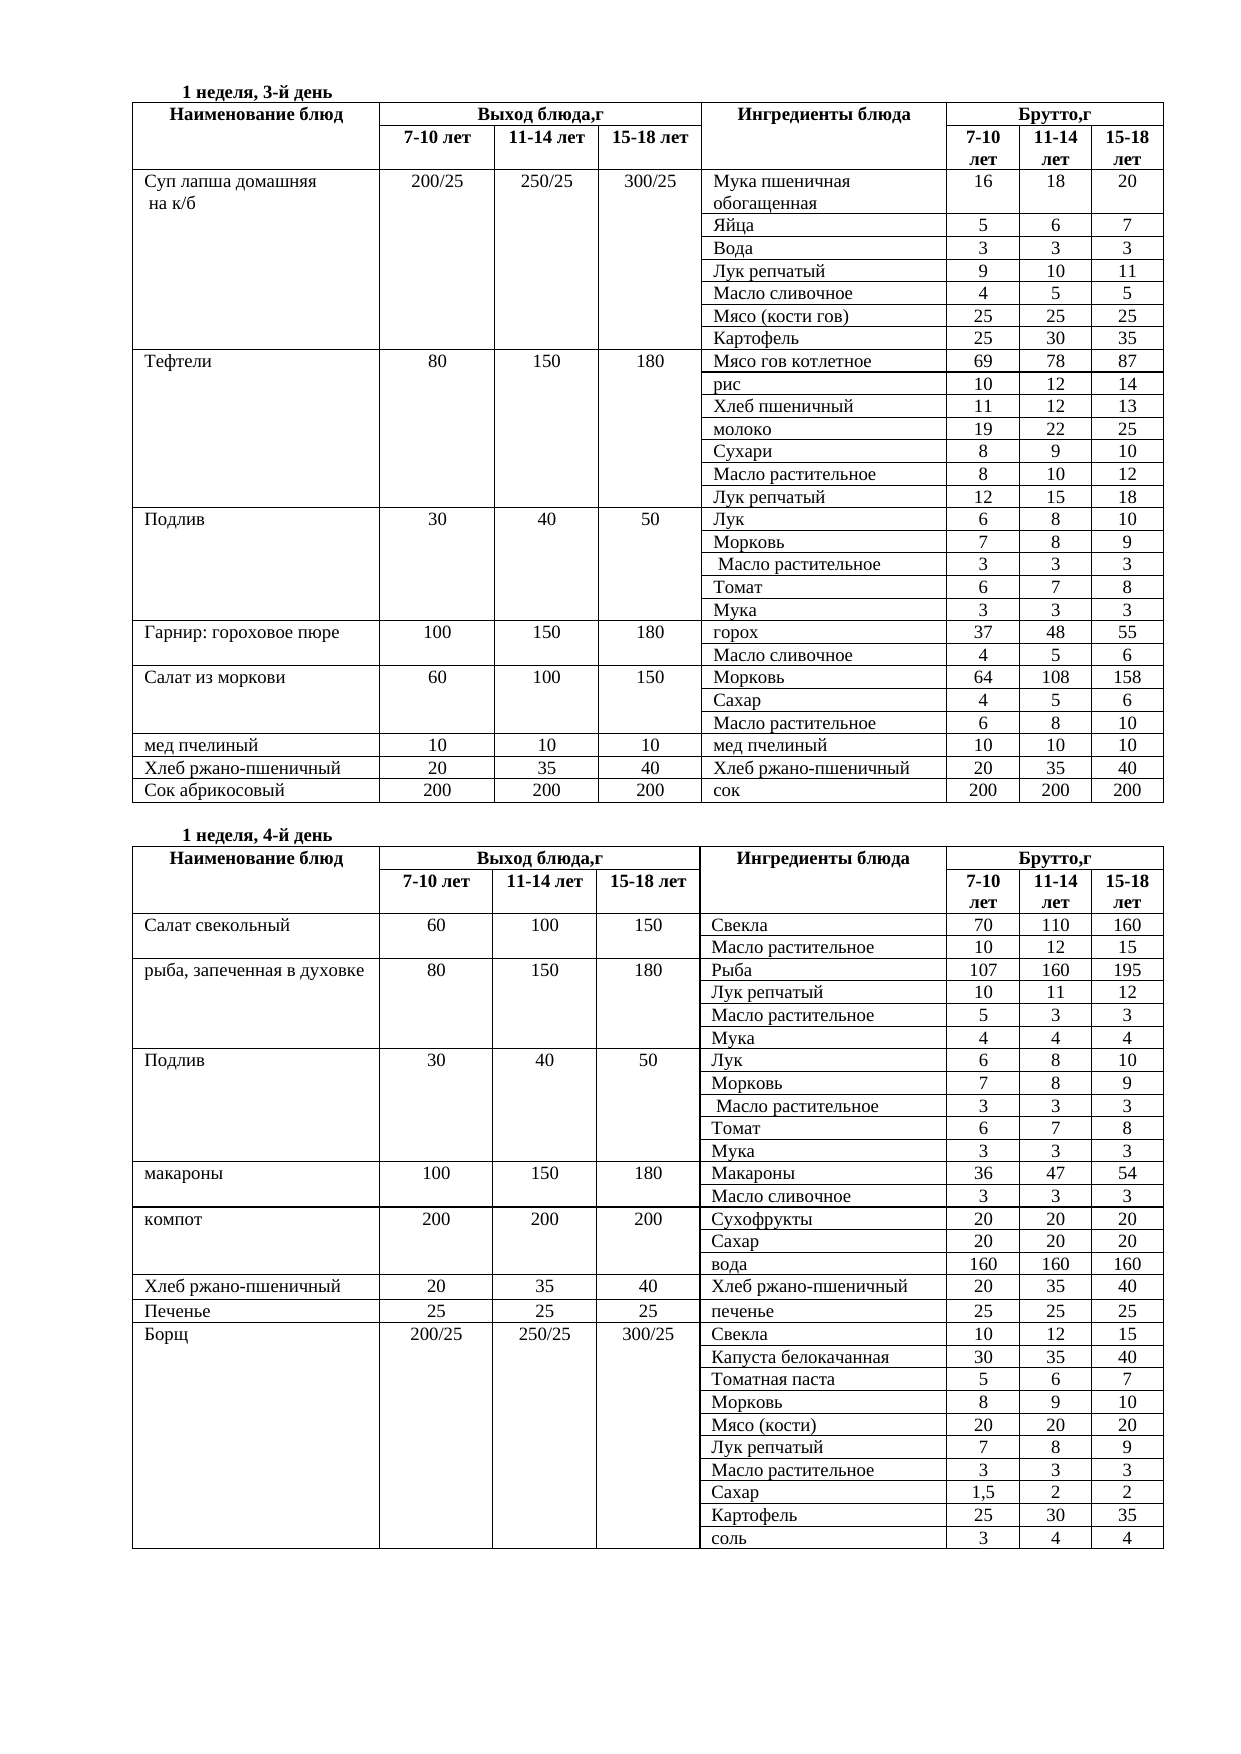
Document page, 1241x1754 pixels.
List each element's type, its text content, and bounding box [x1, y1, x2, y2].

table_cell 3 [1092, 1140, 1163, 1161]
table_cell вода [701, 1253, 946, 1274]
table_cell 19 [947, 418, 1019, 439]
table_cell 48 [1020, 621, 1091, 643]
table_header Выход блюда,г [380, 847, 699, 868]
table_cell 40 [1092, 757, 1163, 778]
table_cell 55 [1092, 621, 1163, 643]
table_header Ингредиенты блюда [701, 847, 946, 913]
table_cell Лук репчатый [702, 486, 946, 507]
table_cell Томат [702, 576, 946, 597]
table_cell 10 [947, 734, 1019, 756]
table_cell 35 [1020, 1275, 1091, 1299]
table_cell 7-10 лет [380, 126, 494, 169]
table_cell 8 [1020, 1436, 1091, 1458]
table_cell 200 [947, 779, 1019, 802]
table_cell 30 [1020, 1504, 1091, 1526]
table_header Брутто,г [947, 103, 1163, 125]
table_cell 60 [380, 914, 492, 958]
table_cell 4 [1092, 1027, 1163, 1048]
table_cell 150 [493, 959, 596, 1048]
table_cell 30 [380, 1049, 492, 1161]
table_cell Мясо гов котлетное [702, 350, 946, 371]
table_cell Печенье [133, 1300, 379, 1322]
table_cell 6 [1092, 644, 1163, 665]
table_cell 25 [597, 1300, 699, 1322]
table_cell 12 [1092, 463, 1163, 484]
table_cell 11-14 лет [1020, 870, 1091, 913]
table_cell 36 [947, 1162, 1019, 1184]
table_cell 15-18 лет [597, 870, 699, 913]
table_cell 11-14 лет [493, 870, 596, 913]
table_cell 11 [1020, 981, 1091, 1003]
table_cell 200/25 [380, 170, 494, 349]
table_cell 180 [599, 621, 701, 665]
table_cell Томатная паста [701, 1368, 946, 1390]
table_cell 47 [1020, 1162, 1091, 1184]
table_cell 8 [1092, 576, 1163, 597]
table_cell 3 [947, 599, 1019, 620]
table_cell 25 [493, 1300, 596, 1322]
table_cell Картофель [701, 1504, 946, 1526]
table_cell Масло растительное [701, 1095, 946, 1116]
table_cell 9 [1092, 1436, 1163, 1458]
table_cell 10 [947, 1323, 1019, 1344]
table_cell 300/25 [599, 170, 701, 349]
table_cell 50 [599, 508, 701, 620]
table_cell Тефтели [133, 350, 379, 507]
table_cell рыба, запеченная в духовке [133, 959, 379, 1048]
table_header Ингредиенты блюда [702, 103, 946, 169]
table_cell 4 [1092, 1527, 1163, 1548]
table_cell 250/25 [493, 1323, 596, 1548]
table_cell 64 [947, 666, 1019, 688]
table_cell 40 [1092, 1275, 1163, 1299]
table_cell 8 [1092, 1117, 1163, 1139]
table_cell Свекла [701, 1323, 946, 1344]
table_cell Сахар [701, 1481, 946, 1503]
table_cell Масло сливочное [702, 282, 946, 304]
table_cell рис [702, 373, 946, 394]
table_cell 25 [947, 327, 1019, 349]
table_cell Хлеб ржано-пшеничный [133, 1275, 379, 1299]
table_cell горох [702, 621, 946, 643]
table_cell 150 [495, 350, 598, 507]
table_cell 60 [380, 666, 494, 733]
table_cell 3 [1020, 1140, 1091, 1161]
table_cell 9 [1092, 1072, 1163, 1093]
table_cell 7 [1020, 1117, 1091, 1139]
table_cell 3 [1020, 1185, 1091, 1206]
table_cell 6 [947, 576, 1019, 597]
table_cell 11-14 лет [1020, 126, 1091, 169]
table_cell 160 [1092, 914, 1163, 935]
table_cell Сухофрукты [701, 1208, 946, 1229]
table_cell Морковь [702, 531, 946, 552]
table_cell 107 [947, 959, 1019, 980]
table_cell Суп лапша домашняя на к/б [133, 170, 379, 349]
table_cell 200/25 [380, 1323, 492, 1548]
table_cell 100 [493, 914, 596, 958]
table_cell 15 [1020, 486, 1091, 507]
table_cell 15-18 лет [1092, 126, 1163, 169]
table_cell Свекла [701, 914, 946, 935]
table_cell Вода [702, 237, 946, 258]
table_cell 78 [1020, 350, 1091, 371]
table_cell Мясо (кости) [701, 1414, 946, 1435]
text 1 неделя, 3-й день [177, 81, 1152, 102]
table_cell 20 [947, 1230, 1019, 1252]
table_cell 30 [947, 1346, 1019, 1367]
table_cell 7 [1020, 576, 1091, 597]
table_cell Морковь [701, 1391, 946, 1412]
table_cell Подлив [133, 1049, 379, 1161]
table_cell Масло сливочное [702, 644, 946, 665]
table_cell Лук репчатый [701, 1436, 946, 1458]
table_cell Лук [702, 508, 946, 530]
table_cell 200 [380, 1208, 492, 1274]
table_cell 9 [1020, 440, 1091, 462]
table_cell 40 [597, 1275, 699, 1299]
table_cell 25 [947, 1504, 1019, 1526]
table_cell Масло растительное [701, 936, 946, 958]
table_cell 10 [1020, 734, 1091, 756]
table_cell Картофель [702, 327, 946, 349]
table_cell 20 [1092, 1208, 1163, 1229]
table_cell 3 [1020, 553, 1091, 575]
table_cell 3 [947, 1185, 1019, 1206]
table_cell 20 [380, 1275, 492, 1299]
table_cell 250/25 [495, 170, 598, 349]
table_cell 10 [1020, 463, 1091, 484]
table_cell Лук [701, 1049, 946, 1071]
table_cell 15-18 лет [599, 126, 701, 169]
table_cell 20 [1092, 1230, 1163, 1252]
table_cell Масло растительное [702, 712, 946, 733]
table_cell 5 [1020, 282, 1091, 304]
table_cell 10 [1092, 712, 1163, 733]
table_cell Морковь [702, 666, 946, 688]
table_cell 20 [947, 1414, 1019, 1435]
table_cell Мука пшеничная обогащенная [702, 170, 946, 213]
table_cell 50 [597, 1049, 699, 1161]
table_cell 8 [947, 1391, 1019, 1412]
table_cell 10 [599, 734, 701, 756]
table_cell 5 [1092, 282, 1163, 304]
table_cell 100 [495, 666, 598, 733]
table_cell Лук репчатый [702, 260, 946, 281]
table_cell 3 [947, 553, 1019, 575]
table_cell 25 [1020, 1300, 1091, 1322]
table_cell Мука [702, 599, 946, 620]
table_cell 3 [1092, 599, 1163, 620]
table_cell 200 [380, 779, 494, 802]
table_cell 3 [1020, 1459, 1091, 1480]
table_cell 13 [1092, 395, 1163, 417]
table_cell 80 [380, 959, 492, 1048]
table_cell 158 [1092, 666, 1163, 688]
table_cell 10 [1092, 508, 1163, 530]
table_cell 25 [1092, 418, 1163, 439]
table_cell 3 [947, 1459, 1019, 1480]
table_cell 3 [1092, 1459, 1163, 1480]
table_cell 5 [947, 1004, 1019, 1026]
table_cell 4 [947, 644, 1019, 665]
table_cell 3 [1092, 1185, 1163, 1206]
table_cell 108 [1020, 666, 1091, 688]
table_cell 12 [1020, 936, 1091, 958]
table_cell 16 [947, 170, 1019, 213]
table_cell 12 [1020, 1323, 1091, 1344]
table_cell 15-18 лет [1092, 870, 1163, 913]
table_cell 7-10 лет [947, 870, 1019, 913]
table_cell 8 [947, 440, 1019, 462]
table_cell 25 [1092, 305, 1163, 326]
table_cell Макароны [701, 1162, 946, 1184]
table_cell 4 [947, 1027, 1019, 1048]
table_cell 10 [1020, 260, 1091, 281]
table_cell Лук репчатый [701, 981, 946, 1003]
table_cell Сок абрикосовый [133, 779, 379, 802]
table_cell 8 [1020, 1049, 1091, 1071]
table_cell 2 [1020, 1481, 1091, 1503]
table_cell 4 [1020, 1027, 1091, 1048]
table_cell 25 [1020, 305, 1091, 326]
table_cell 6 [1092, 689, 1163, 711]
table_cell 7 [947, 531, 1019, 552]
table_cell Мука [701, 1027, 946, 1048]
table_cell Салат свекольный [133, 914, 379, 958]
table_cell 37 [947, 621, 1019, 643]
table_cell 22 [1020, 418, 1091, 439]
table_cell 25 [1092, 1300, 1163, 1322]
table_cell 150 [599, 666, 701, 733]
table_cell 200 [599, 779, 701, 802]
table_cell 110 [1020, 914, 1091, 935]
table_cell 180 [599, 350, 701, 507]
table_cell 11-14 лет [495, 126, 598, 169]
table_cell 3 [1092, 1095, 1163, 1116]
table_cell 3 [1092, 553, 1163, 575]
table_cell 11 [947, 395, 1019, 417]
table_cell 10 [947, 936, 1019, 958]
table_cell макароны [133, 1162, 379, 1206]
table_cell 150 [495, 621, 598, 665]
table_cell мед пчелиный [702, 734, 946, 756]
table_cell 150 [597, 914, 699, 958]
table_cell 8 [947, 463, 1019, 484]
table_cell 20 [1020, 1230, 1091, 1252]
table_cell 6 [947, 712, 1019, 733]
table_cell 3 [947, 237, 1019, 258]
table_cell 8 [1020, 531, 1091, 552]
table_cell 200 [1020, 779, 1091, 802]
table_cell Масло растительное [701, 1004, 946, 1026]
table_cell печенье [701, 1300, 946, 1322]
table_cell 7 [947, 1436, 1019, 1458]
table_cell 9 [1092, 531, 1163, 552]
table_cell 87 [1092, 350, 1163, 371]
table_cell 8 [1020, 1072, 1091, 1093]
table_cell 70 [947, 914, 1019, 935]
table_cell 35 [1092, 1504, 1163, 1526]
table_cell 35 [495, 757, 598, 778]
table_cell Салат из моркови [133, 666, 379, 733]
table_cell 12 [1020, 373, 1091, 394]
table_cell Томат [701, 1117, 946, 1139]
table_cell Сахар [702, 689, 946, 711]
table_cell 3 [1020, 599, 1091, 620]
table_cell Борщ [133, 1323, 379, 1548]
table_cell 300/25 [597, 1323, 699, 1548]
table_cell 160 [1020, 1253, 1091, 1274]
table_cell 5 [947, 214, 1019, 236]
table_cell 9 [1020, 1391, 1091, 1412]
table_cell 150 [493, 1162, 596, 1206]
table_cell соль [701, 1527, 946, 1548]
table_cell 7 [1092, 1368, 1163, 1390]
table_header Выход блюда,г [380, 103, 701, 125]
table_cell 8 [1020, 508, 1091, 530]
table_cell 4 [1020, 1527, 1091, 1548]
table_cell 7 [947, 1072, 1019, 1093]
table_cell 180 [597, 959, 699, 1048]
table_cell 18 [1092, 486, 1163, 507]
table_cell Подлив [133, 508, 379, 620]
table_cell 25 [947, 1300, 1019, 1322]
table_cell 20 [947, 1275, 1019, 1299]
table_cell Масло растительное [702, 553, 946, 575]
table_cell 12 [1020, 395, 1091, 417]
table_cell 195 [1092, 959, 1163, 980]
table_cell компот [133, 1208, 379, 1274]
table_cell 200 [597, 1208, 699, 1274]
table_cell 25 [947, 305, 1019, 326]
table_cell 3 [947, 1095, 1019, 1116]
table_cell 6 [947, 1117, 1019, 1139]
table_cell 10 [947, 373, 1019, 394]
table_header Наименование блюд [133, 847, 379, 913]
table_cell 20 [1020, 1208, 1091, 1229]
table_cell 5 [1020, 689, 1091, 711]
table_cell 2 [1092, 1481, 1163, 1503]
table_cell 100 [380, 621, 494, 665]
table_cell 6 [1020, 1368, 1091, 1390]
table_header Наименование блюд [133, 103, 379, 169]
table_cell 20 [380, 757, 494, 778]
table_cell 40 [493, 1049, 596, 1161]
table_cell Хлеб пшеничный [702, 395, 946, 417]
table_cell Хлеб ржано-пшеничный [133, 757, 379, 778]
table_cell 10 [495, 734, 598, 756]
table_cell 10 [380, 734, 494, 756]
table_cell 12 [1092, 981, 1163, 1003]
table_cell 6 [947, 1049, 1019, 1071]
table_cell 14 [1092, 373, 1163, 394]
table_cell мед пчелиный [133, 734, 379, 756]
table_cell 10 [1092, 440, 1163, 462]
table_cell 15 [1092, 1323, 1163, 1344]
table_cell 20 [1092, 1414, 1163, 1435]
table_cell 9 [947, 260, 1019, 281]
table_cell 12 [947, 486, 1019, 507]
table_cell 200 [1092, 779, 1163, 802]
table_cell 7-10 лет [380, 870, 492, 913]
table_cell 10 [1092, 1049, 1163, 1071]
table_cell 3 [1020, 1095, 1091, 1116]
table_cell 3 [1020, 1004, 1091, 1026]
table_cell 5 [947, 1368, 1019, 1390]
table_cell молоко [702, 418, 946, 439]
table_cell 1,5 [947, 1481, 1019, 1503]
table_cell 160 [1020, 959, 1091, 980]
table_header Брутто,г [947, 847, 1163, 868]
table_cell 30 [1020, 327, 1091, 349]
table_cell 10 [947, 981, 1019, 1003]
table_cell 40 [599, 757, 701, 778]
table_cell 100 [380, 1162, 492, 1206]
table_cell 80 [380, 350, 494, 507]
table_cell Хлеб ржано-пшеничный [702, 757, 946, 778]
table_cell 40 [495, 508, 598, 620]
table_cell 35 [1020, 757, 1091, 778]
table_cell 5 [1020, 644, 1091, 665]
table_cell Яйца [702, 214, 946, 236]
table_cell 11 [1092, 260, 1163, 281]
table_cell Масло растительное [702, 463, 946, 484]
table_cell 54 [1092, 1162, 1163, 1184]
table_cell 30 [380, 508, 494, 620]
table_cell 3 [1020, 237, 1091, 258]
table_cell 200 [495, 779, 598, 802]
table_cell 69 [947, 350, 1019, 371]
table_cell 7 [1092, 214, 1163, 236]
table_cell Гарнир: гороховое пюре [133, 621, 379, 665]
table_cell 180 [597, 1162, 699, 1206]
table_cell 40 [1092, 1346, 1163, 1367]
table_cell 20 [947, 757, 1019, 778]
table_cell 3 [1092, 1004, 1163, 1026]
table_cell Сахар [701, 1230, 946, 1252]
table_cell сок [702, 779, 946, 802]
table_cell 3 [1092, 237, 1163, 258]
table_cell 6 [947, 508, 1019, 530]
table_cell 4 [947, 282, 1019, 304]
table_cell 200 [493, 1208, 596, 1274]
table_cell 7-10 лет [947, 126, 1019, 169]
table_cell Рыба [701, 959, 946, 980]
table_cell 35 [1092, 327, 1163, 349]
table_cell Масло сливочное [701, 1185, 946, 1206]
table_cell Морковь [701, 1072, 946, 1093]
table_cell 3 [947, 1140, 1019, 1161]
table_cell 6 [1020, 214, 1091, 236]
table_cell Масло растительное [701, 1459, 946, 1480]
table_cell 4 [947, 689, 1019, 711]
table_cell 20 [947, 1208, 1019, 1229]
table_cell 3 [947, 1527, 1019, 1548]
text 1 неделя, 4-й день [177, 824, 1152, 846]
table_cell Мука [701, 1140, 946, 1161]
table_cell 35 [1020, 1346, 1091, 1367]
table_cell 8 [1020, 712, 1091, 733]
table_cell 20 [1020, 1414, 1091, 1435]
table_cell 25 [380, 1300, 492, 1322]
table_cell Мясо (кости гов) [702, 305, 946, 326]
table_cell 18 [1020, 170, 1091, 213]
table_cell Капуста белокачанная [701, 1346, 946, 1367]
table_cell 20 [1092, 170, 1163, 213]
table_cell 160 [947, 1253, 1019, 1274]
table_cell Сухари [702, 440, 946, 462]
table_cell 15 [1092, 936, 1163, 958]
table_cell 35 [493, 1275, 596, 1299]
table_cell 10 [1092, 1391, 1163, 1412]
table_cell 160 [1092, 1253, 1163, 1274]
table_cell 10 [1092, 734, 1163, 756]
table_cell Хлеб ржано-пшеничный [701, 1275, 946, 1299]
